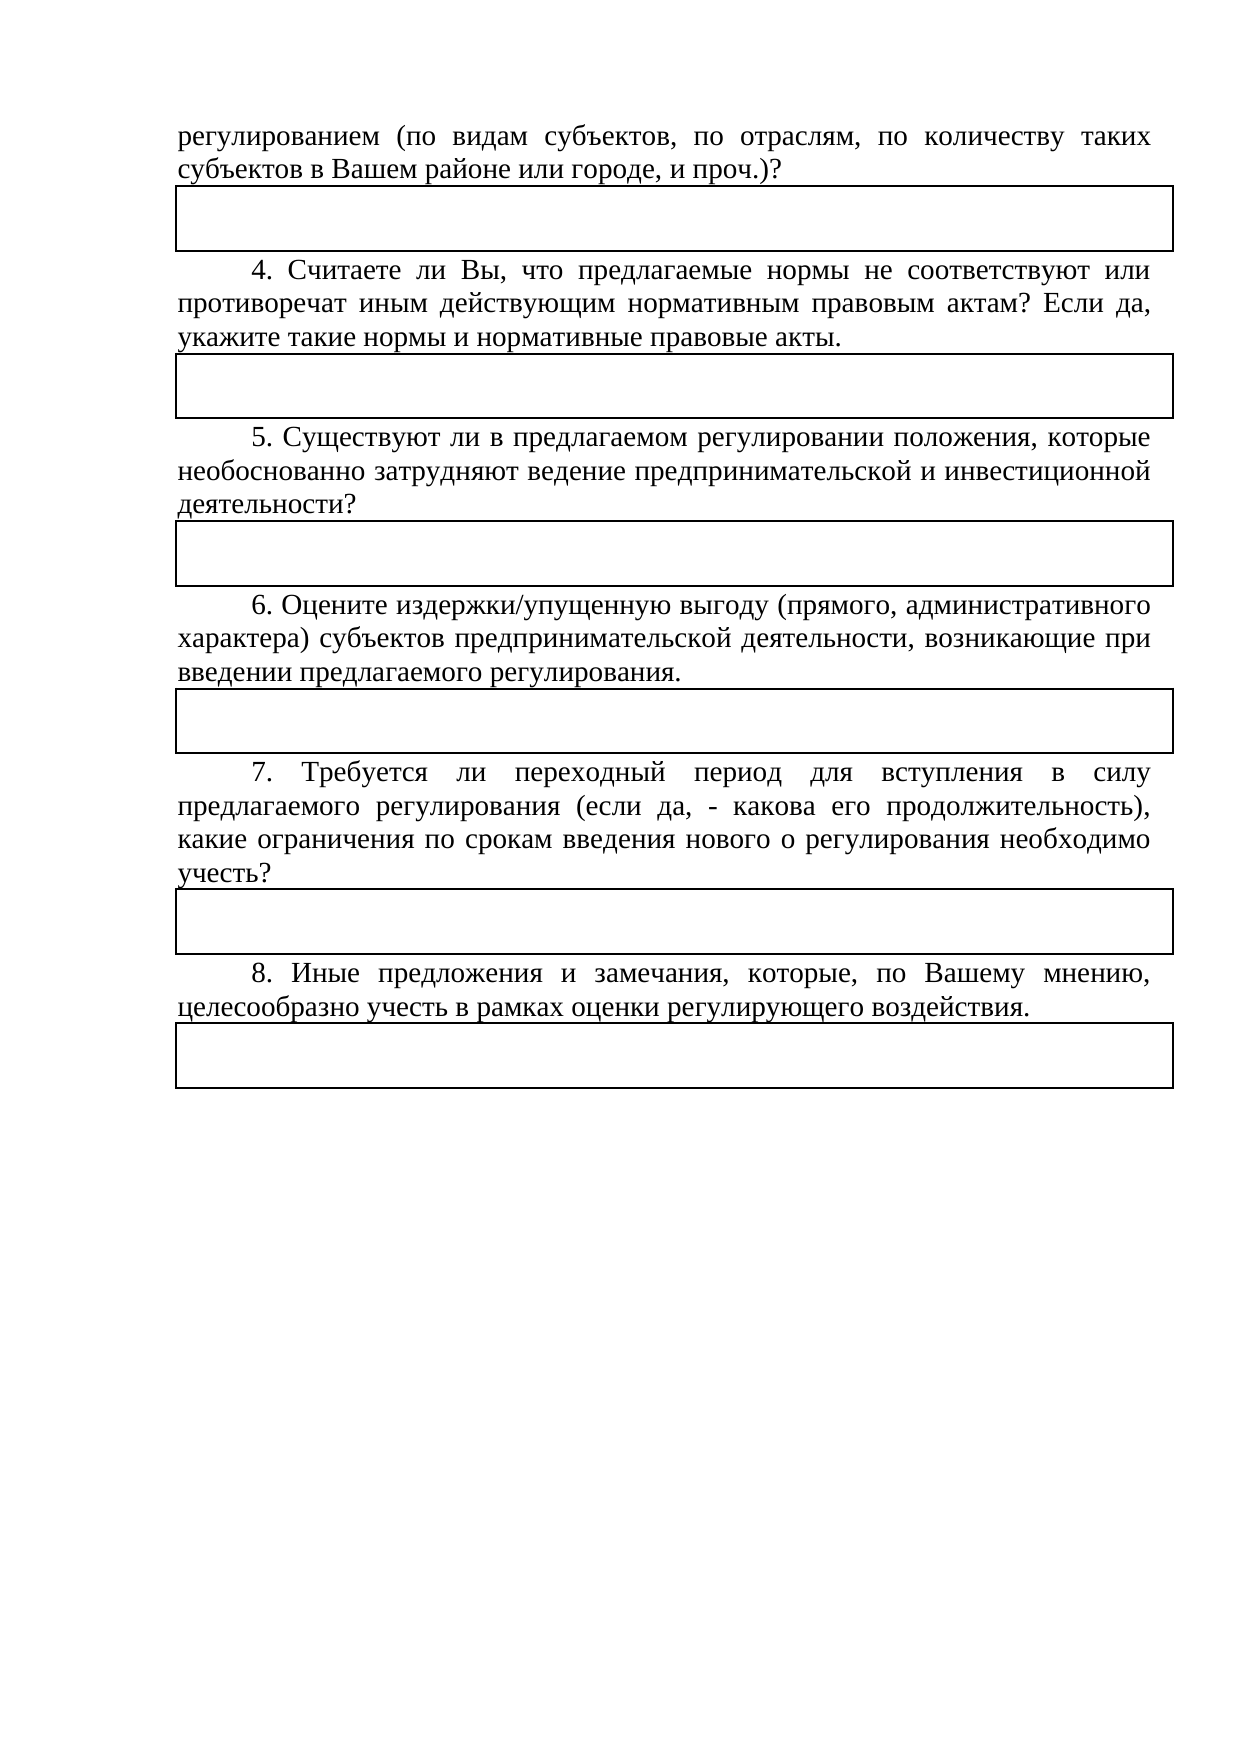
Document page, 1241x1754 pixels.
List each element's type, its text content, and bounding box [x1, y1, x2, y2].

table_header [177, 522, 1172, 585]
table_header [177, 890, 1172, 953]
table_header [177, 690, 1172, 752]
table_header [177, 187, 1172, 250]
text 6. Оцените издержки/упущенную выгоду (прямого, административного характера) субъектов предпринимательской деятельности, возникающие при введении предлагаемого регулирования. [177, 587, 1152, 687]
table_header [177, 355, 1172, 417]
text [177, 118, 1152, 185]
text 8. Иные предложения и замечания, которые, по Вашему мнению, целесообразно учесть в рамках оценки регулирующего воздействия. [177, 955, 1152, 1022]
text 7. Требуется ли переходный период для вступления в силу предлагаемого регулирования (если да, - какова его продолжительность), какие ограничения по срокам введения нового о регулирования необходимо учесть? [177, 754, 1152, 888]
table_header [177, 1024, 1172, 1087]
text 4. Считаете ли Вы, что предлагаемые нормы не соответствуют или противоречат иным действующим нормативным правовым актам? Если да, укажите такие нормы и нормативные правовые акты. [177, 252, 1152, 353]
text 5. Существуют ли в предлагаемом регулировании положения, которые необоснованно затрудняют ведение предпринимательской и инвестиционной деятельности? [177, 419, 1152, 520]
